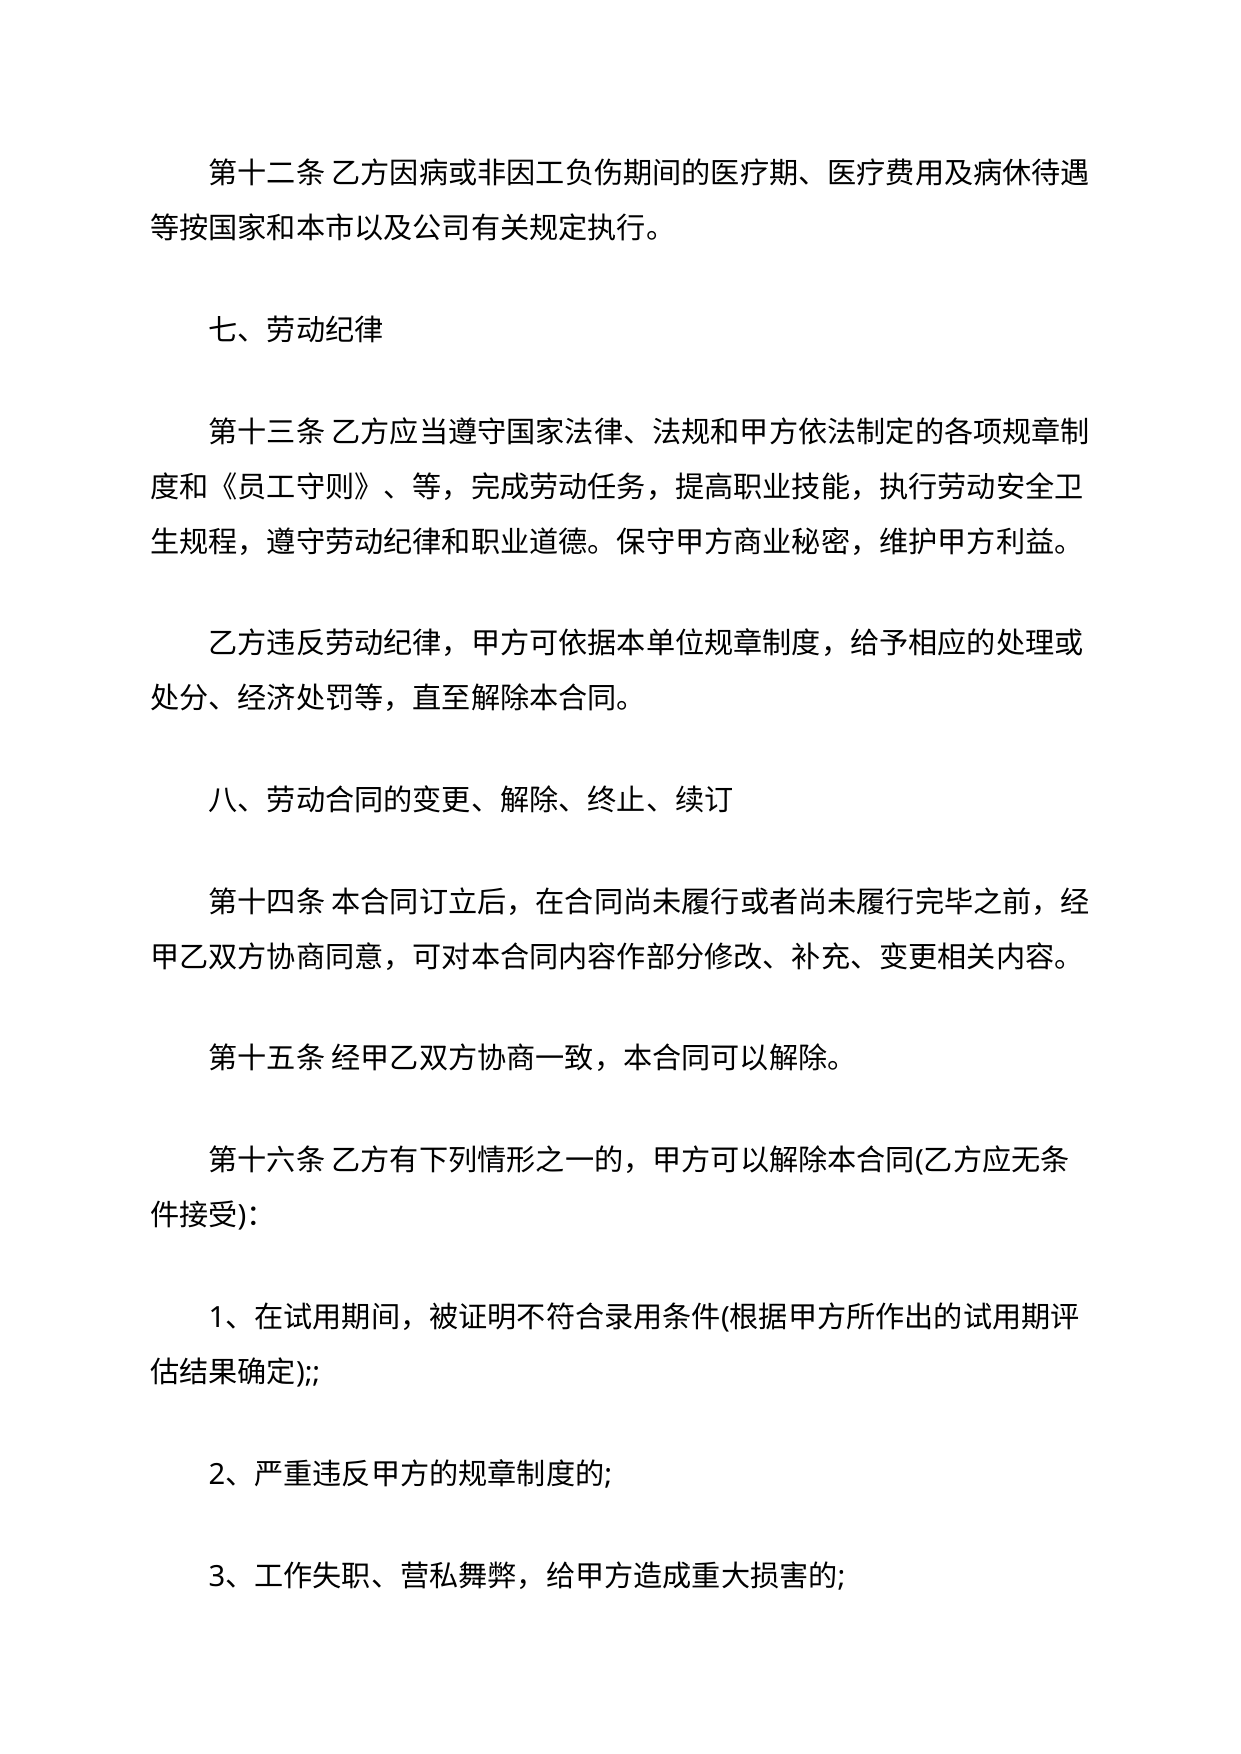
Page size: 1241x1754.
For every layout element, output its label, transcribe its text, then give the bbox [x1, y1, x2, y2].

text 第十五条 经甲乙双方协商一致，本合同可以解除。 [150, 1035, 1090, 1077]
text 第十三条 乙方应当遵守国家法律、法规和甲方依法制定的各项规章制度和《员工守则》、等，完成劳动任务，提高职业技能，执行劳动安全卫生规程，遵守劳动纪律和职业道德。保守甲方商业秘密，维护甲方利益。 [150, 408, 1090, 561]
text 第十六条 乙方有下列情形之一的，甲方可以解除本合同(乙方应无条件接受)： [150, 1137, 1090, 1234]
text 七、劳动纪律 [150, 307, 1090, 349]
text 第十二条 乙方因病或非因工负伤期间的医疗期、医疗费用及病休待遇等按国家和本市以及公司有关规定执行。 [150, 150, 1090, 247]
text 八、劳动合同的变更、解除、终止、续订 [150, 777, 1090, 819]
text 2、严重违反甲方的规章制度的; [150, 1451, 1090, 1493]
text 乙方违反劳动纪律，甲方可依据本单位规章制度，给予相应的处理或处分、经济处罚等，直至解除本合同。 [150, 620, 1090, 717]
text 3、工作失职、营私舞弊，给甲方造成重大损害的; [150, 1553, 1090, 1595]
text 第十四条 本合同订立后，在合同尚未履行或者尚未履行完毕之前，经甲乙双方协商同意，可对本合同内容作部分修改、补充、变更相关内容。 [150, 878, 1090, 976]
text 1、在试用期间，被证明不符合录用条件(根据甲方所作出的试用期评估结果确定);; [150, 1294, 1090, 1391]
